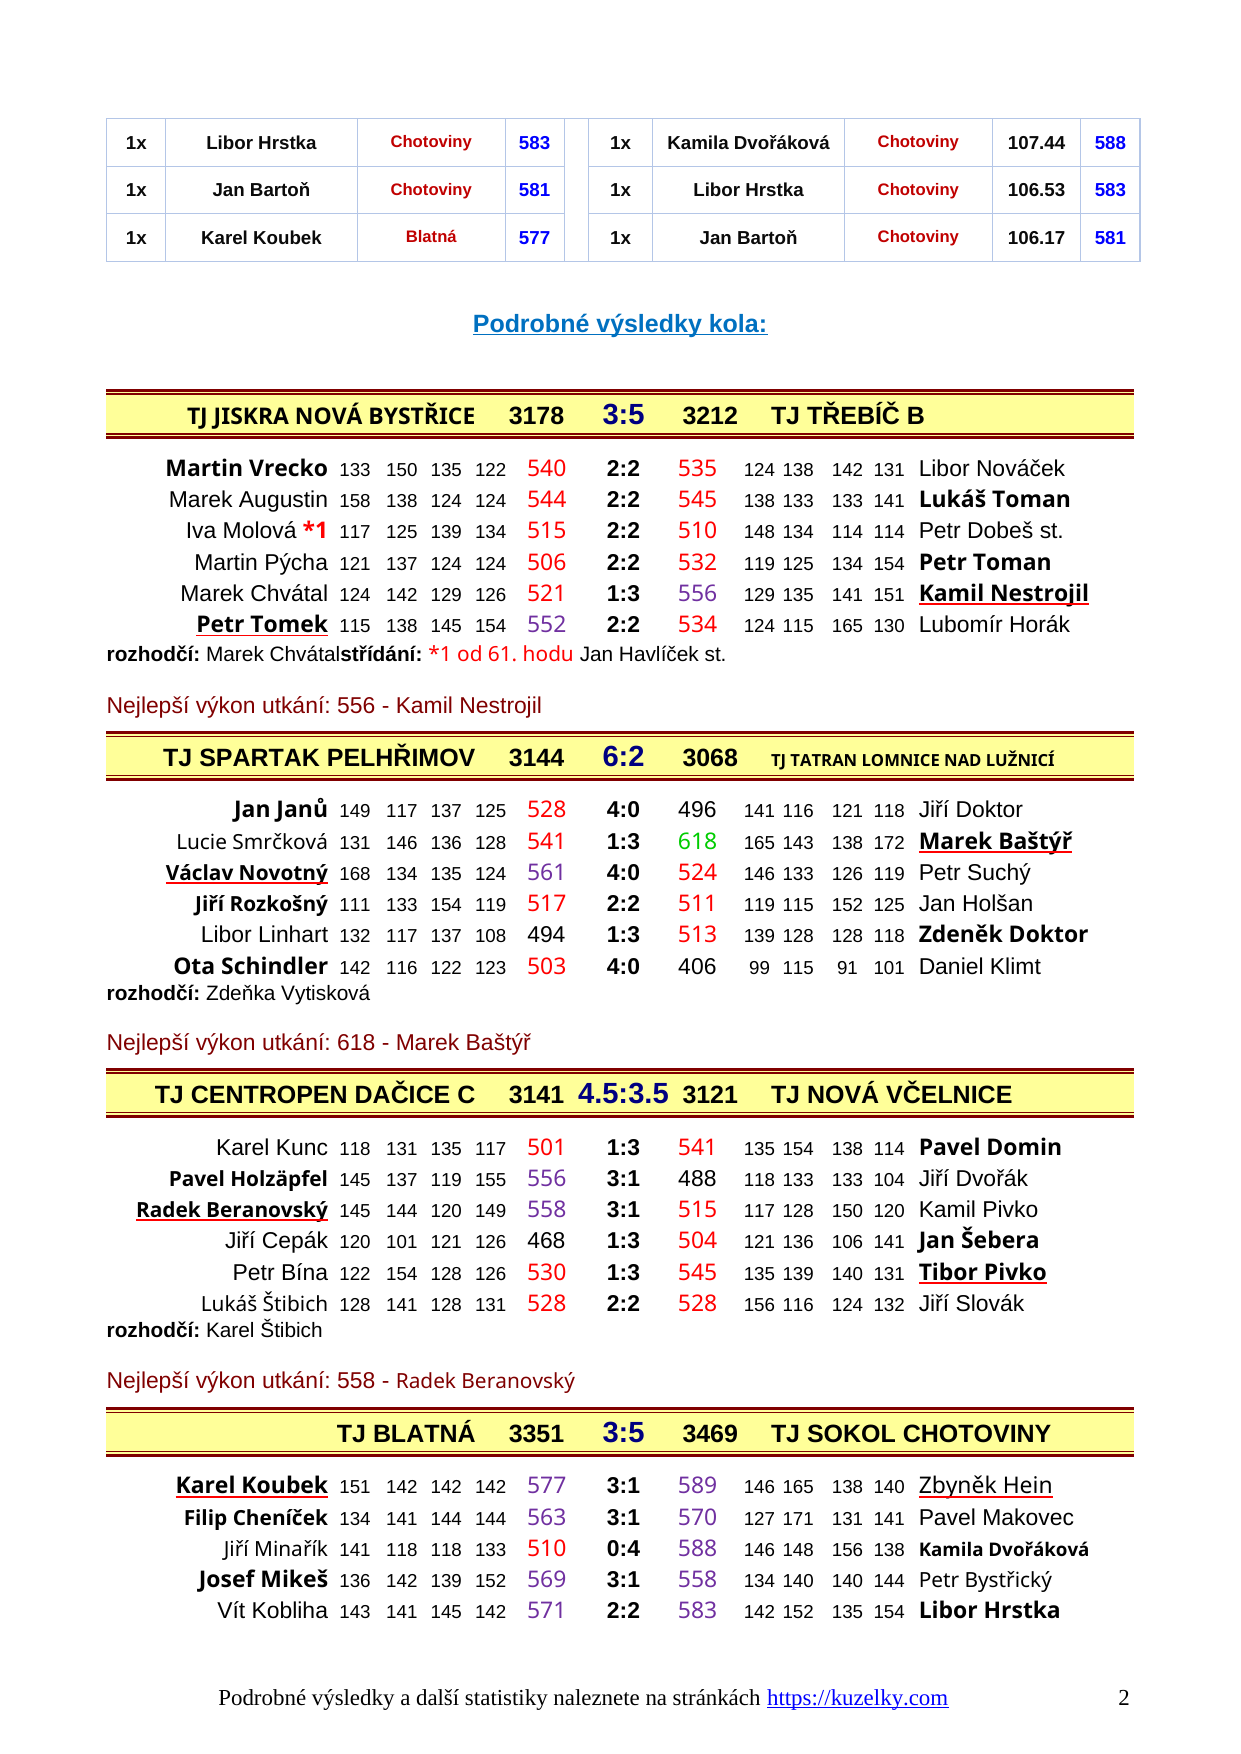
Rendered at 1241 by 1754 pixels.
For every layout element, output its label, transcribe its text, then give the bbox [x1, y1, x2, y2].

text Jan Janů 149 117 137 125 528 4:0 496 141 116 121 118 Jiří Doktor [106, 793, 1134, 825]
table_cell 1x [107, 214, 165, 261]
text Podrobné výsledky kola: [94, 308, 1145, 337]
text Martin Vrecko 133 150 135 122 540 2:2 535 124 138 142 131 Libor Nováček [106, 452, 1134, 483]
text Lucie Smrčková 131 146 136 128 541 1:3 618 165 143 138 172 Marek Baštýř [106, 825, 1134, 856]
table_cell Jan Bartoň [166, 167, 357, 213]
table_cell 1x [589, 214, 652, 261]
text Karel Kunc 118 131 135 117 501 1:3 541 135 154 138 114 Pavel Domin [106, 1130, 1134, 1162]
text TJ Blatná 3351 3:5 3469 TJ Sokol Chotoviny [106, 1413, 1134, 1451]
table_cell Blatná [358, 214, 505, 261]
text rozhodčí: Marek Chvátalstřídání: *1 od 61. hodu Jan Havlíček st. [106, 639, 1134, 668]
text Pavel Holzäpfel 145 137 119 155 556 3:1 488 118 133 133 104 Jiří Dvořák [106, 1162, 1134, 1193]
text Jiří Minařík 141 118 118 133 510 0:4 588 146 148 156 138 Kamila Dvořáková [106, 1532, 1134, 1563]
table_cell 1x [107, 119, 165, 166]
table_cell 588 [1081, 119, 1139, 166]
text Martin Pýcha 121 137 124 124 506 2:2 532 119 125 134 154 Petr Toman [106, 546, 1134, 577]
table_cell Chotoviny [358, 167, 505, 213]
text Nejlepší výkon utkání: 618 - Marek Baštýř [106, 1029, 1134, 1055]
text Nejlepší výkon utkání: 556 - Kamil Nestrojil [106, 692, 1134, 718]
text Marek Chvátal 124 142 129 126 521 1:3 556 129 135 141 151 Kamil Nestrojil [106, 577, 1134, 608]
text Petr Tomek 115 138 145 154 552 2:2 534 124 115 165 130 Lubomír Horák [106, 608, 1134, 639]
text Libor Linhart 132 117 137 108 494 1:3 513 139 128 128 118 Zdeněk Doktor [106, 918, 1134, 950]
table_cell Chotoviny [845, 214, 992, 261]
text Jiří Cepák 120 101 121 126 468 1:3 504 121 136 106 141 Jan Šebera [106, 1224, 1134, 1255]
table_cell 1x [589, 119, 652, 166]
table_cell 106.17 [993, 214, 1080, 261]
table_cell 1x [589, 167, 652, 213]
table_cell 583 [506, 119, 564, 166]
table_cell 106.53 [993, 167, 1080, 213]
text Jiří Rozkošný 111 133 154 119 517 2:2 511 119 115 152 125 Jan Holšan [106, 887, 1134, 918]
table_cell 581 [506, 167, 564, 213]
table_cell Libor Hrstka [653, 167, 844, 213]
text rozhodčí: Zdeňka Vytisková [106, 981, 1134, 1005]
text Karel Koubek 151 142 142 142 577 3:1 589 146 165 138 140 Zbyněk Hein [106, 1469, 1134, 1501]
table_cell 1x [107, 167, 165, 213]
text Nejlepší výkon utkání: 558 - Radek Beranovský [106, 1366, 1134, 1394]
text TJ Centropen Dačice C 3141 4.5:3.5 3121 TJ Nová Včelnice [106, 1074, 1134, 1112]
text rozhodčí: Karel Štibich [106, 1318, 1134, 1342]
text TJ Spartak Pelhřimov 3144 6:2 3068 TJ Tatran Lomnice nad Lužnicí [106, 737, 1134, 775]
text Radek Beranovský 145 144 120 149 558 3:1 515 117 128 150 120 Kamil Pivko [106, 1193, 1134, 1224]
table_cell Chotoviny [845, 119, 992, 166]
text Ota Schindler 142 116 122 123 503 4:0 406 99 115 91 101 Daniel Klimt [106, 950, 1134, 981]
table_cell Chotoviny [358, 119, 505, 166]
text TJ Jiskra Nová Bystřice 3178 3:5 3212 TJ Třebíč B [106, 395, 1134, 433]
table_cell Kamila Dvořáková [653, 119, 844, 166]
table_cell Chotoviny [845, 167, 992, 213]
table_cell 583 [1081, 167, 1139, 213]
text Marek Augustin 158 138 124 124 544 2:2 545 138 133 133 141 Lukáš Toman [106, 483, 1134, 514]
text Iva Molová *1 117 125 139 134 515 2:2 510 148 134 114 114 Petr Dobeš st. [106, 514, 1134, 546]
table_cell 107.44 [993, 119, 1080, 166]
text Filip Cheníček 134 141 144 144 563 3:1 570 127 171 131 141 Pavel Makovec [106, 1501, 1134, 1532]
table_cell Jan Bartoň [653, 214, 844, 261]
text Václav Novotný 168 134 135 124 561 4:0 524 146 133 126 119 Petr Suchý [106, 856, 1134, 887]
text Josef Mikeš 136 142 139 152 569 3:1 558 134 140 140 144 Petr Bystřický [106, 1563, 1134, 1594]
table_cell Karel Koubek [166, 214, 357, 261]
table_cell 581 [1081, 214, 1139, 261]
table_cell 577 [506, 214, 564, 261]
text Vít Kobliha 143 141 145 142 571 2:2 583 142 152 135 154 Libor Hrstka [106, 1594, 1134, 1626]
table_cell Libor Hrstka [166, 119, 357, 166]
text Petr Bína 122 154 128 126 530 1:3 545 135 139 140 131 Tibor Pivko [106, 1255, 1134, 1287]
text Lukáš Štibich 128 141 128 131 528 2:2 528 156 116 124 132 Jiří Slovák [106, 1287, 1134, 1318]
